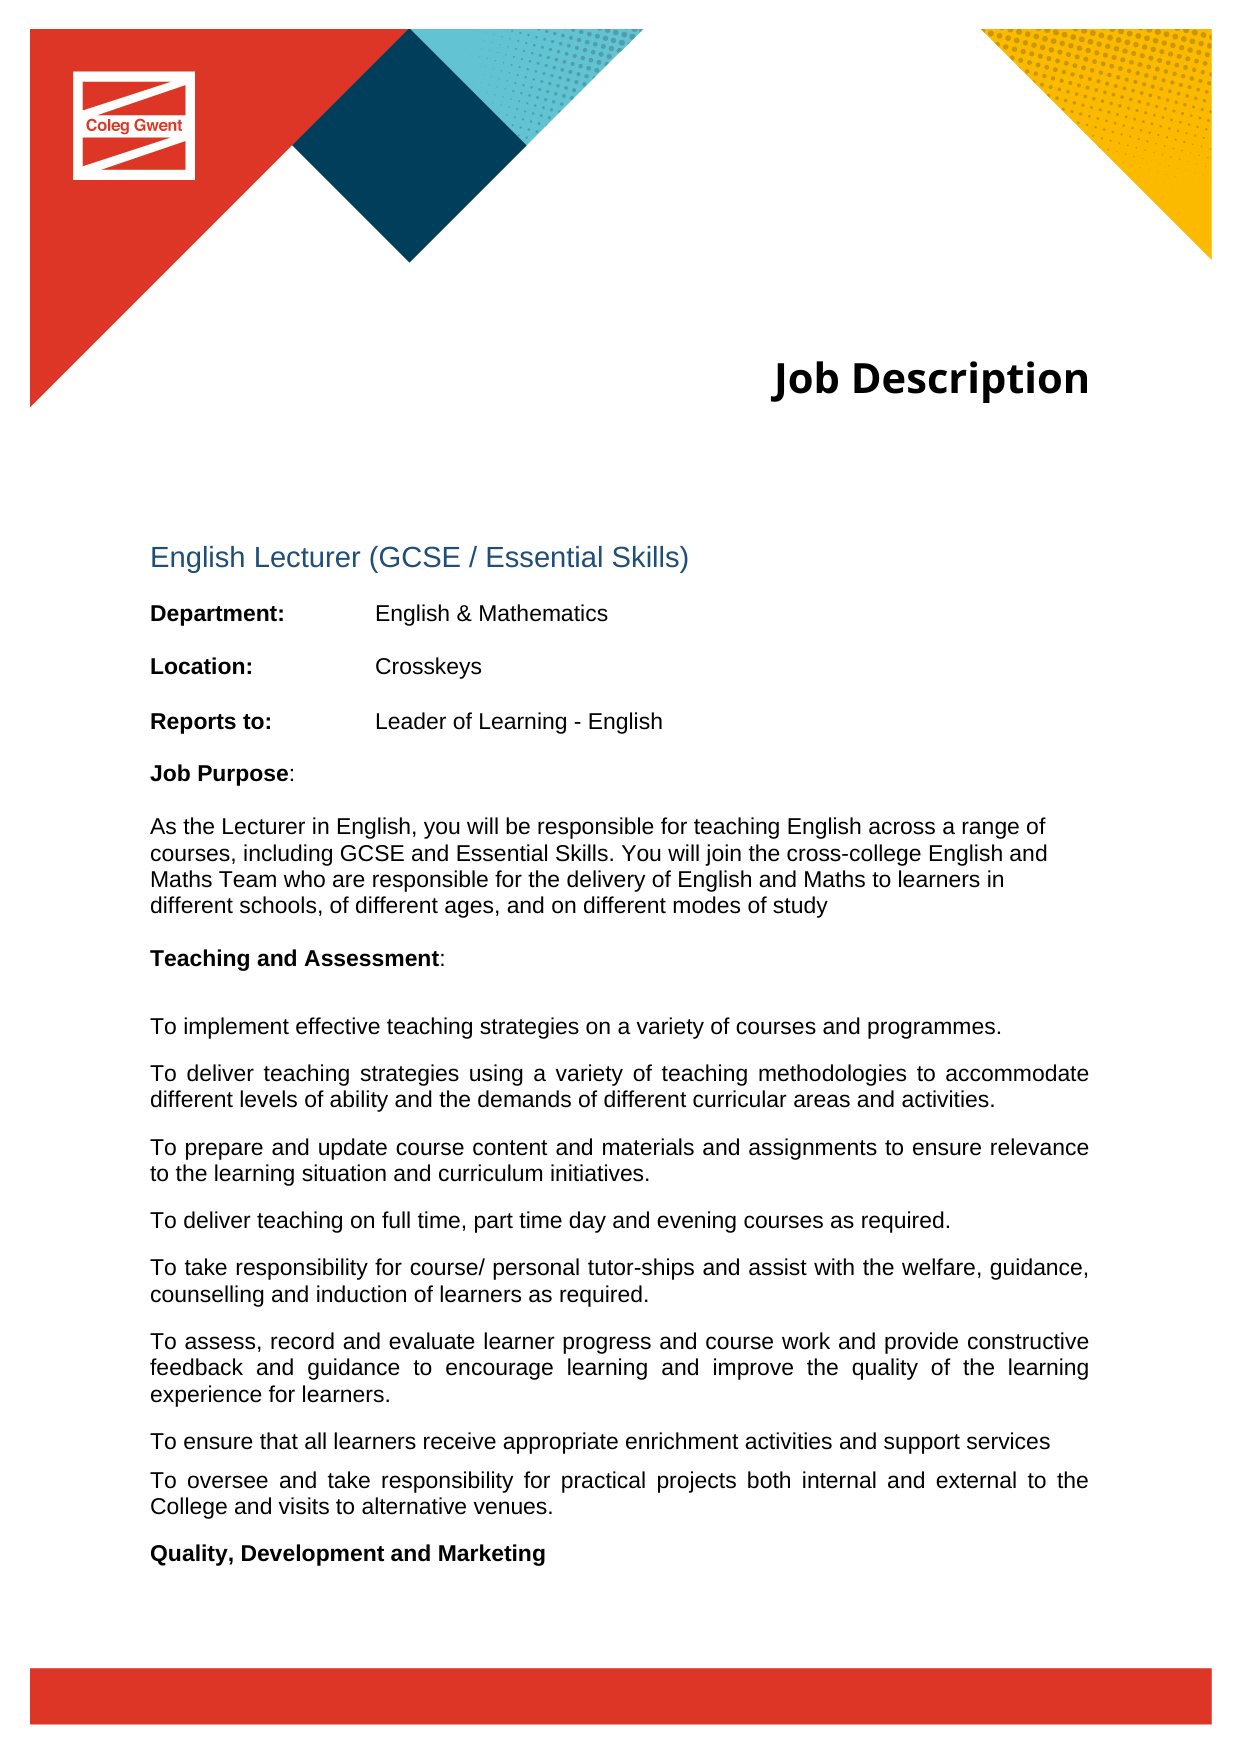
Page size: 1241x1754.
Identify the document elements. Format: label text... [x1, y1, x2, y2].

text To ensure that all learners receive appropriate enrichment activities and support services [150, 1428, 1090, 1454]
picture [0, 0, 1241, 1754]
text Reports to: Leader of Learning - English [150, 708, 1090, 734]
text Location: Crosskeys [150, 653, 1090, 679]
text English Lecturer (GCSE / Essential Skills) [150, 540, 1090, 573]
text Job Purpose: [150, 760, 1090, 787]
text Quality, Development and Marketing [150, 1540, 1090, 1567]
text To take responsibility for course/ personal tutor-ships and assist with the welfare, guidance, counselling and induction of learners as required. [150, 1254, 1090, 1307]
list To implement effective teaching strategies on a variety of courses and programmes. [75, 1013, 1090, 1039]
text Job Description [150, 349, 1090, 406]
list To deliver teaching on full time, part time day and evening courses as required. [75, 1207, 1090, 1233]
list To deliver teaching strategies using a variety of teaching methodologies to accommodate different levels of ability and the demands of different curricular areas and activities. [75, 1060, 1090, 1113]
text To assess, record and evaluate learner progress and course work and provide constructive feedback and guidance to encourage learning and improve the quality of the learning experience for learners. [150, 1328, 1090, 1407]
text To oversee and take responsibility for practical projects both internal and external to the College and visits to alternative venues. [150, 1467, 1090, 1519]
text Teaching and Assessment: [150, 945, 1090, 971]
text Department: English & Mathematics [150, 600, 1090, 626]
list To prepare and update course content and materials and assignments to ensure relevance to the learning situation and curriculum initiatives. [75, 1134, 1090, 1186]
text As the Lecturer in English, you will be responsible for teaching English across a range of courses, including GCSE and Essential Skills. You will join the cross-college English and Maths Team who are responsible for the delivery of English and Maths to learners in different schools, of different ages, and on different modes of study [150, 813, 1090, 918]
